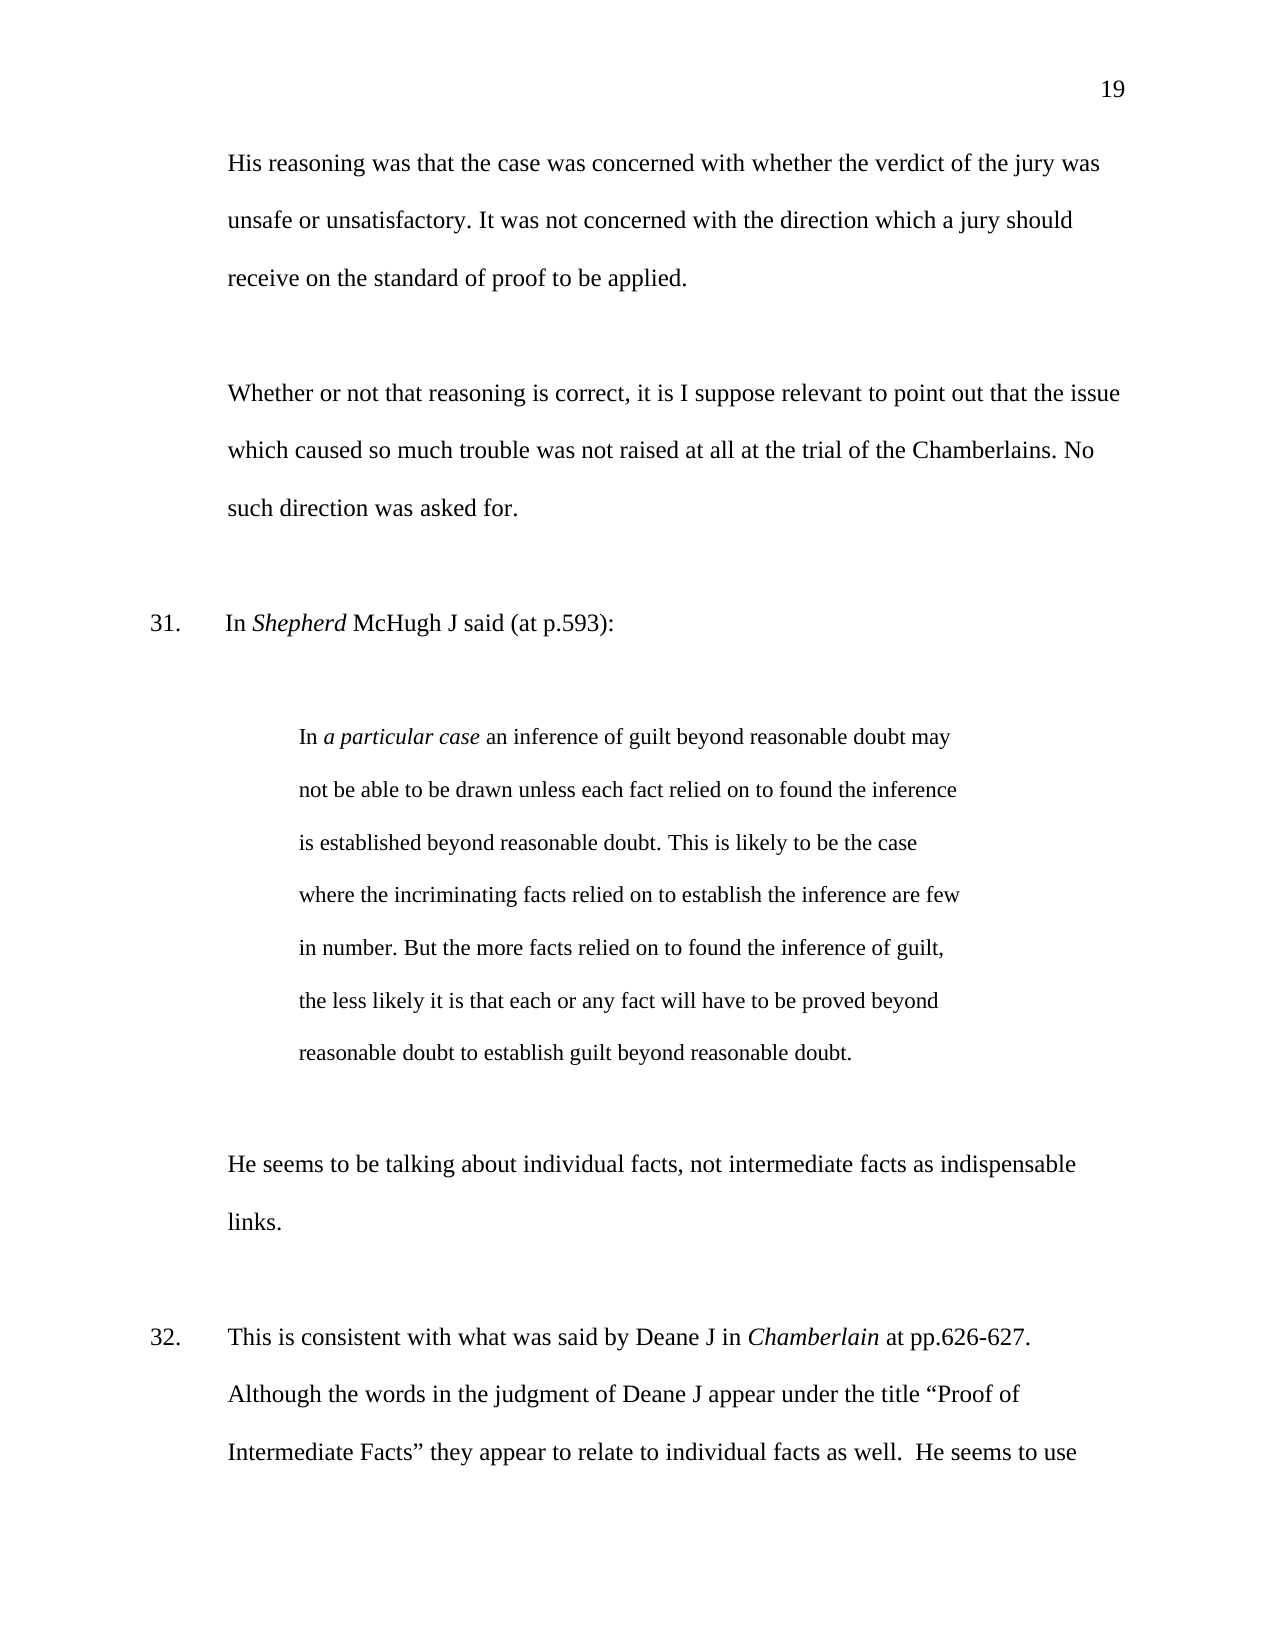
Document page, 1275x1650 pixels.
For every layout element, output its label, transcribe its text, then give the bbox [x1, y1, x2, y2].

text His reasoning was that the case was concerned with whether the verdict of the jury was unsafe or unsatisfactory. It was not concerned with the direction which a jury should receive on the standard of proof to be applied. [227, 148, 1100, 292]
text Although the words in the judgment of Deane J appear under the title “Proof of Intermediate Facts” they appear to relate to individual facts as well. He seems to use [227, 1379, 1077, 1466]
list In Shepherd McHugh J said (at p.593): [150, 608, 1137, 637]
text He seems to be talking about individual facts, not intermediate facts as indispensable links. [227, 1149, 1078, 1236]
list This is consistent with what was said by Deane J in Chamberlain at pp.626-627. [150, 1322, 1137, 1351]
text In a particular case an inference of guilt beyond reasonable doubt may not be able to be drawn unless each fact relied on to found the inference is established beyond reasonable doubt. This is likely to be the case where the incriminating facts relied on to establish the inference are few in number. But the more facts relied on to found the inference of guilt, the less likely it is that each or any fact will have to be proved beyond reasonable doubt to establish guilt beyond reasonable doubt. [298, 723, 963, 1066]
text Whether or not that reasoning is correct, it is I suppose relevant to point out that the issue which caused so much trouble was not raised at all at the trial of the Chamberlains. No such direction was asked for. [227, 378, 1121, 522]
